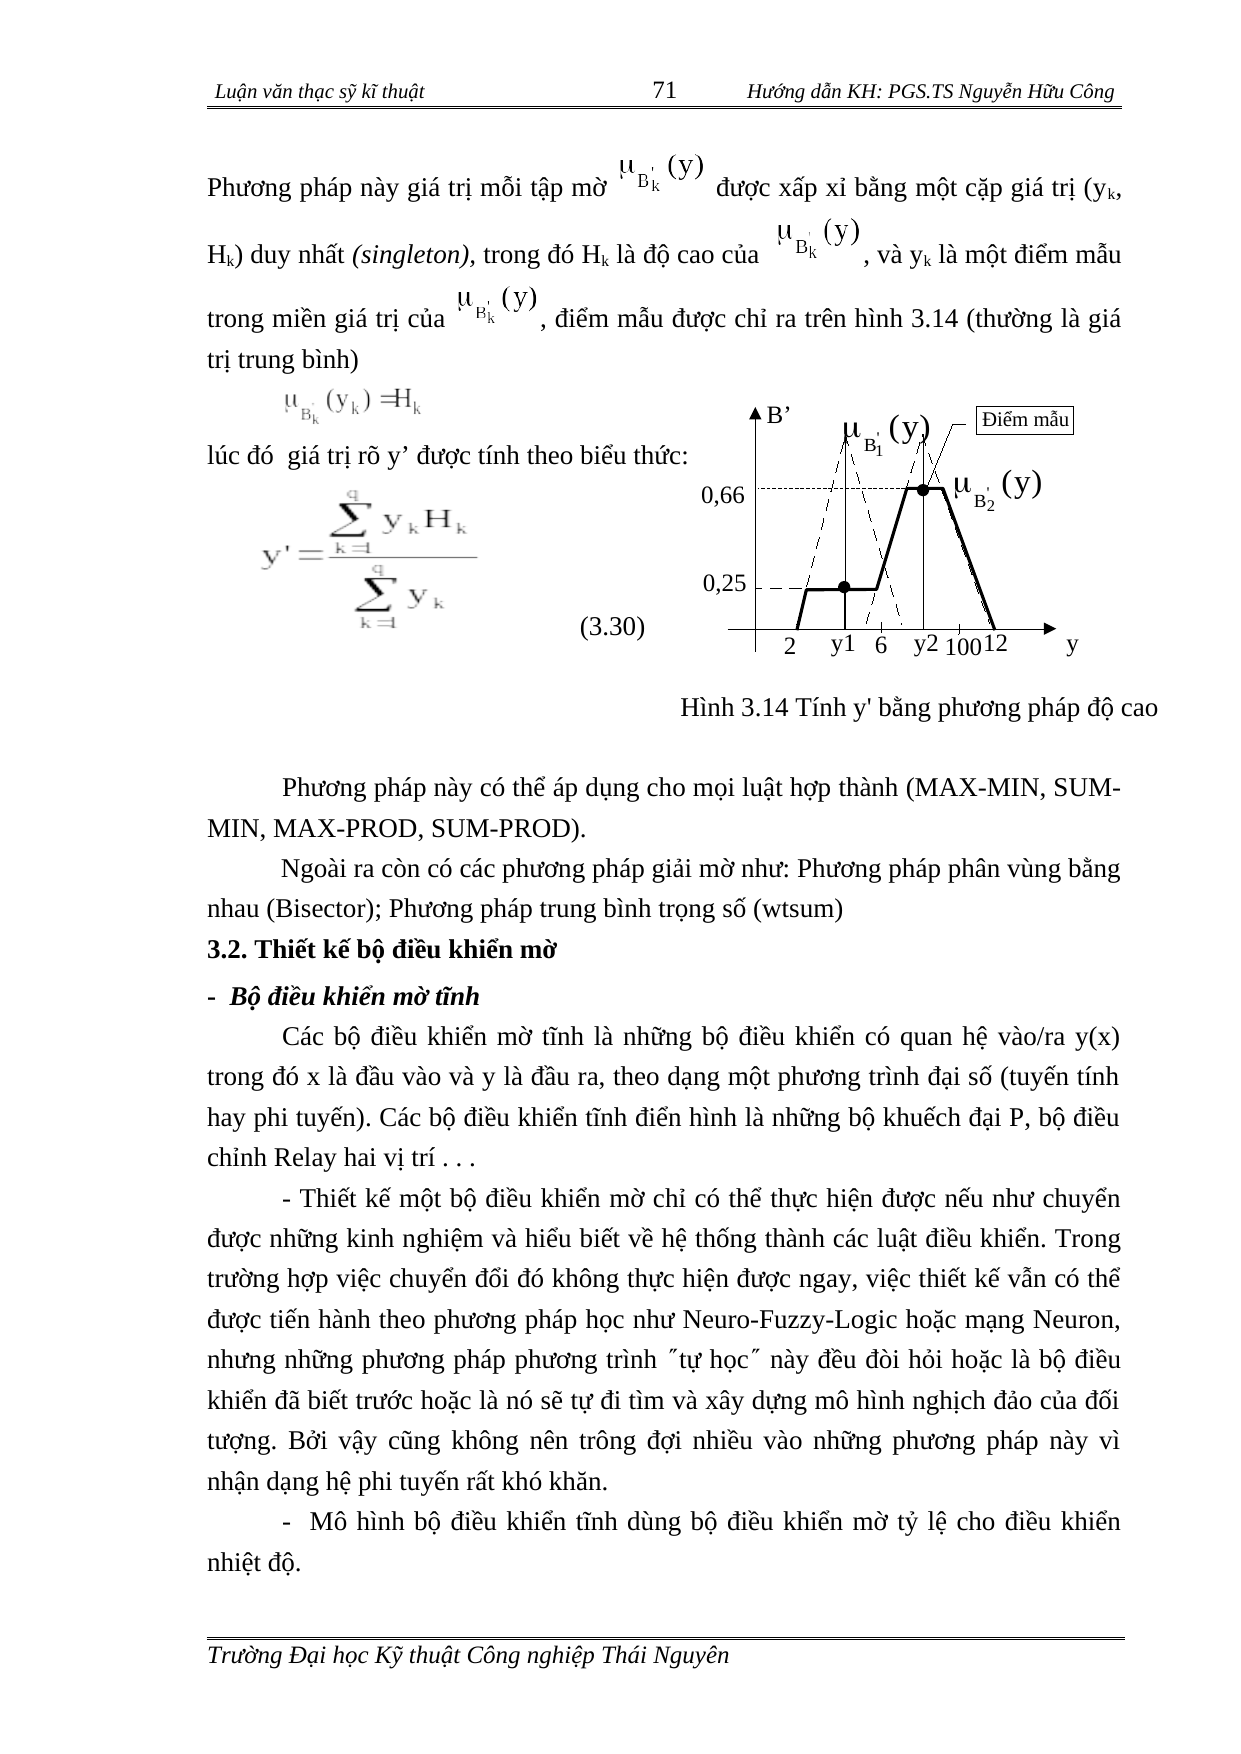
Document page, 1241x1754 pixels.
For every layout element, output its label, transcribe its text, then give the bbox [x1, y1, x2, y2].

text lúc đó giá trị rõ y’ được tính theo biểu thức: [207, 439, 1122, 470]
text - Bộ điều khiển mờ tĩnh [207, 980, 1122, 1011]
text - Thiết kế một bộ điều khiển mờ chỉ có thể thực hiện được nếu như chuyển được những kinh nghiệm và hiểu biết về hệ thống thành các luật điều khiển. Trong trường hợp việc chuyển đổi đó không thực hiện được ngay, việc thiết kế vẫn có thể được tiến hành theo phương pháp học như Neuro-Fuzzy-Logic hoặc mạng Neuron, nhưng những phương pháp phương trình tự học này đều đòi hỏi hoặc là bộ điều khiển đã biết trước hoặc là nó sẽ tự đi tìm và xây dựng mô hình nghịch đảo của đối tượng. Bởi vậy cũng không nên trông đợi nhiều vào những phương pháp này vì nhận dạng hệ phi tuyến rất khó khăn. [207, 1182, 1122, 1496]
text Phương pháp này có thể áp dụng cho mọi luật hợp thành (MAX-MIN, SUM-MIN, MAX-PROD, SUM-PROD). [207, 771, 1122, 843]
text 3.2. Thiết kế bộ điều khiển mờ [207, 933, 1122, 964]
text - Mô hình bộ điều khiển tĩnh dùng bộ điều khiển mờ tỷ lệ cho điều khiển nhiệt độ. [207, 1505, 1122, 1577]
text Phương pháp này giá trị mỗi tập mờ được xấp xỉ bằng một cặp giá trị (yk, Hk) duy nhất (singleton), trong đó Hk là độ cao của , và yk là một điểm mẫu trong miền giá trị của , điểm mẫu được chỉ ra trên hình 3.14 (thường là giá trị trung bình) [207, 148, 1122, 374]
text (3.30) [207, 479, 1122, 641]
text Ngoài ra còn có các phương pháp giải mờ như: Phương pháp phân vùng bằng nhau (Bisector); Phương pháp trung bình trọng số (wtsum) [207, 852, 1122, 924]
text Các bộ điều khiển mờ tĩnh là những bộ điều khiển có quan hệ vào/ra y(x) trong đó x là đầu vào và y là đầu ra, theo dạng một phương trình đại số (tuyến tính hay phi tuyến). Các bộ điều khiển tĩnh điển hình là những bộ khuếch đại P, bộ điều chỉnh Relay hai vị trí . . . [207, 1020, 1122, 1172]
